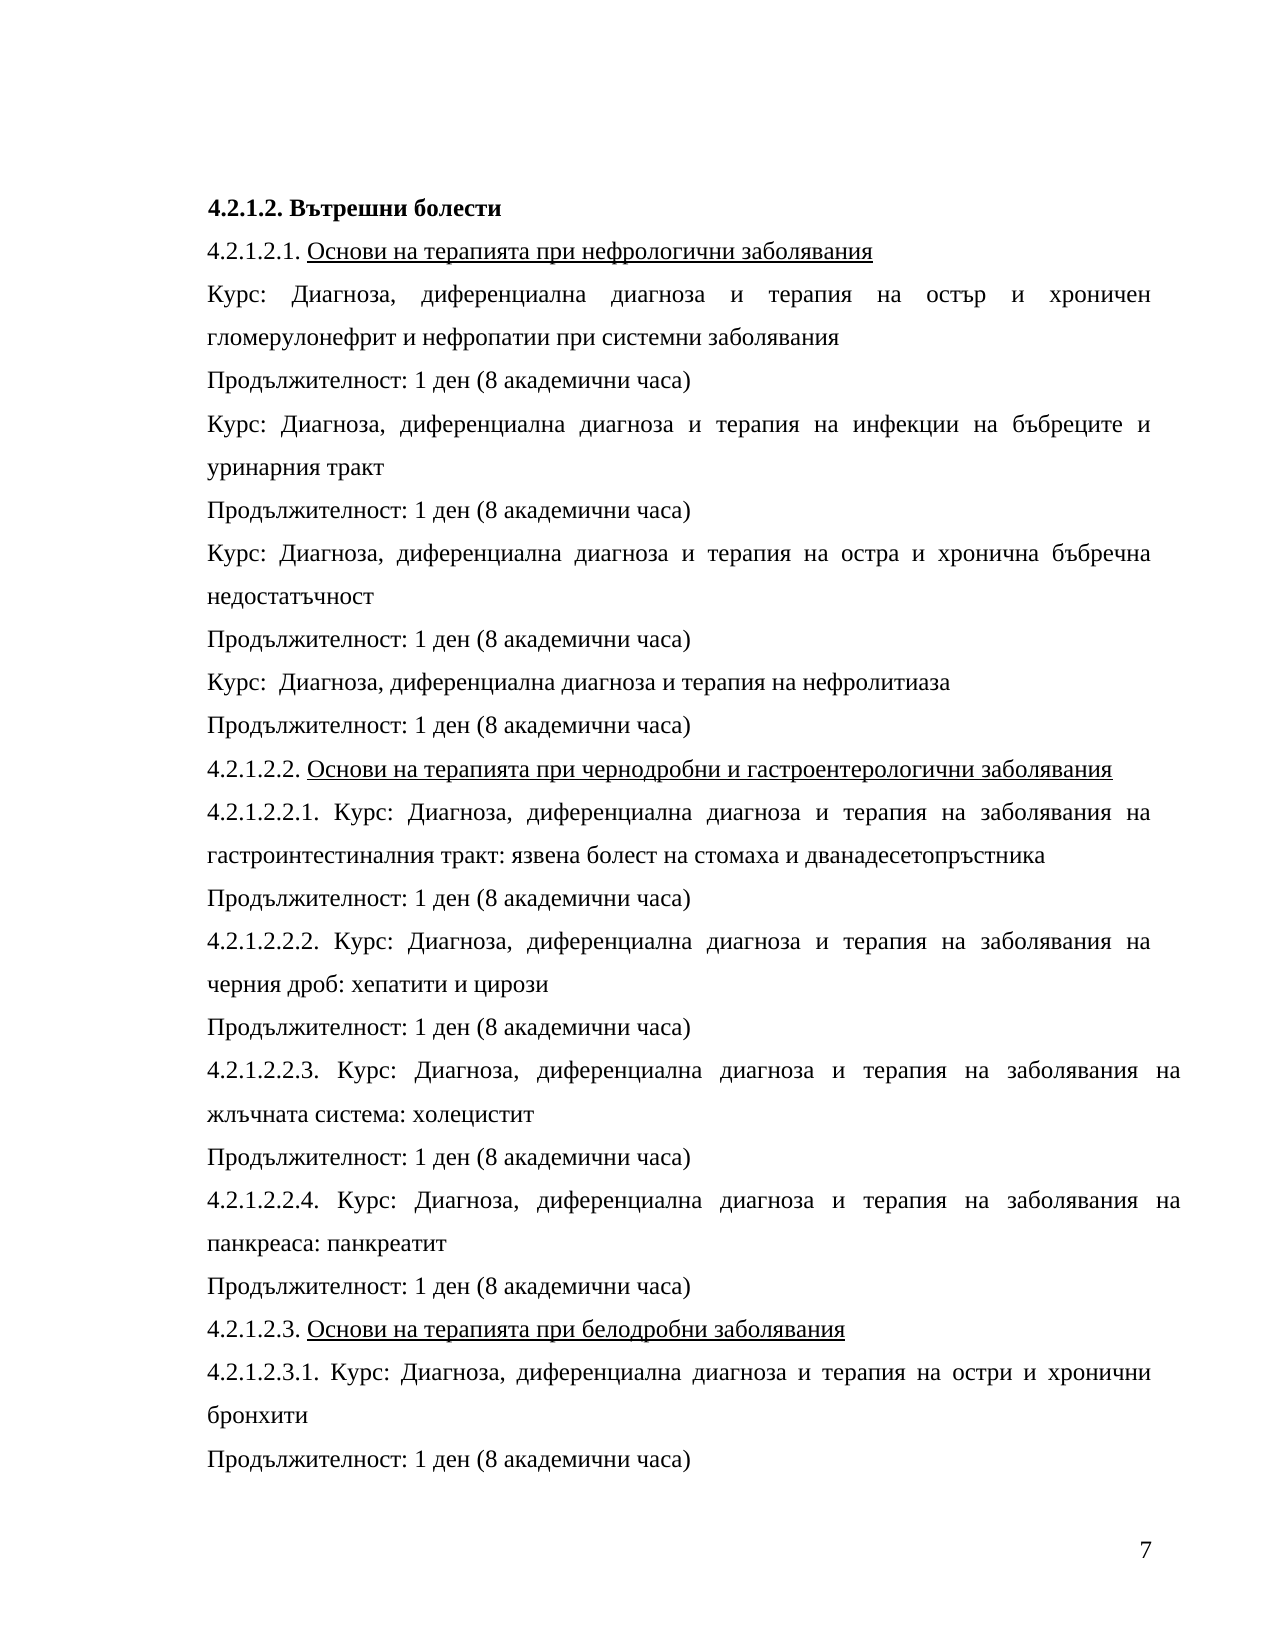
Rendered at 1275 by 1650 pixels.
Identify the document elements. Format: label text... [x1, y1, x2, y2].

text Курс: Диагноза, диференциална диагноза и терапия на остра и хронична бъбречна недостатъчност [207, 538, 1152, 610]
text Продължителност: 1 ден (8 академични часа) [207, 1142, 1181, 1171]
text 4.2.1.2. Вътрешни болести [208, 193, 1152, 222]
text 4.2.1.2.2.2. Курс: Диагноза, диференциална диагноза и терапия на заболявания на черния дроб: хепатити и цирози [207, 926, 1152, 998]
text Курс: Диагноза, диференциална диагноза и терапия на остър и хроничен гломерулонефрит и нефропатии при системни заболявания [207, 279, 1152, 351]
text Продължителност: 1 ден (8 академични часа) [207, 366, 1152, 394]
text Продължителност: 1 ден (8 академични часа) [207, 1012, 1152, 1041]
text Курс: Диагноза, диференциална диагноза и терапия на нефролитиаза [207, 667, 1181, 696]
text 4.2.1.2.2.4. Курс: Диагноза, диференциална диагноза и терапия на заболявания на панкреаса: панкреатит [207, 1185, 1181, 1257]
text 4.2.1.2.2.3. Курс: Диагноза, диференциална диагноза и терапия на заболявания на жлъчната система: холецистит [207, 1056, 1181, 1127]
text Курс: Диагноза, диференциална диагноза и терапия на инфекции на бъбреците и уринарния тракт [207, 409, 1152, 481]
text Продължителност: 1 ден (8 академични часа) [207, 1444, 1152, 1472]
text 4.2.1.2.1. Основи на терапията при нефрологични заболявания [207, 236, 1152, 265]
text Продължителност: 1 ден (8 академични часа) [207, 711, 1181, 739]
text Продължителност: 1 ден (8 академични часа) [207, 883, 1152, 912]
text Продължителност: 1 ден (8 академични часа) [207, 624, 1152, 653]
text 4.2.1.2.3.1. Курс: Диагноза, диференциална диагноза и терапия на остри и хронични бронхити [207, 1357, 1152, 1429]
text Продължителност: 1 ден (8 академични часа) [207, 1271, 1181, 1300]
text 4.2.1.2.2. Основи на терапията при чернодробни и гастроентерологични заболявания [207, 754, 1152, 782]
text Продължителност: 1 ден (8 академични часа) [207, 495, 1152, 524]
text 4.2.1.2.3. Основи на терапията при белодробни заболявания [207, 1314, 1152, 1343]
text 4.2.1.2.2.1. Курс: Диагноза, диференциална диагноза и терапия на заболявания на гастроинтестиналния тракт: язвена болест на стомаха и дванадесетопръстника [207, 797, 1152, 869]
